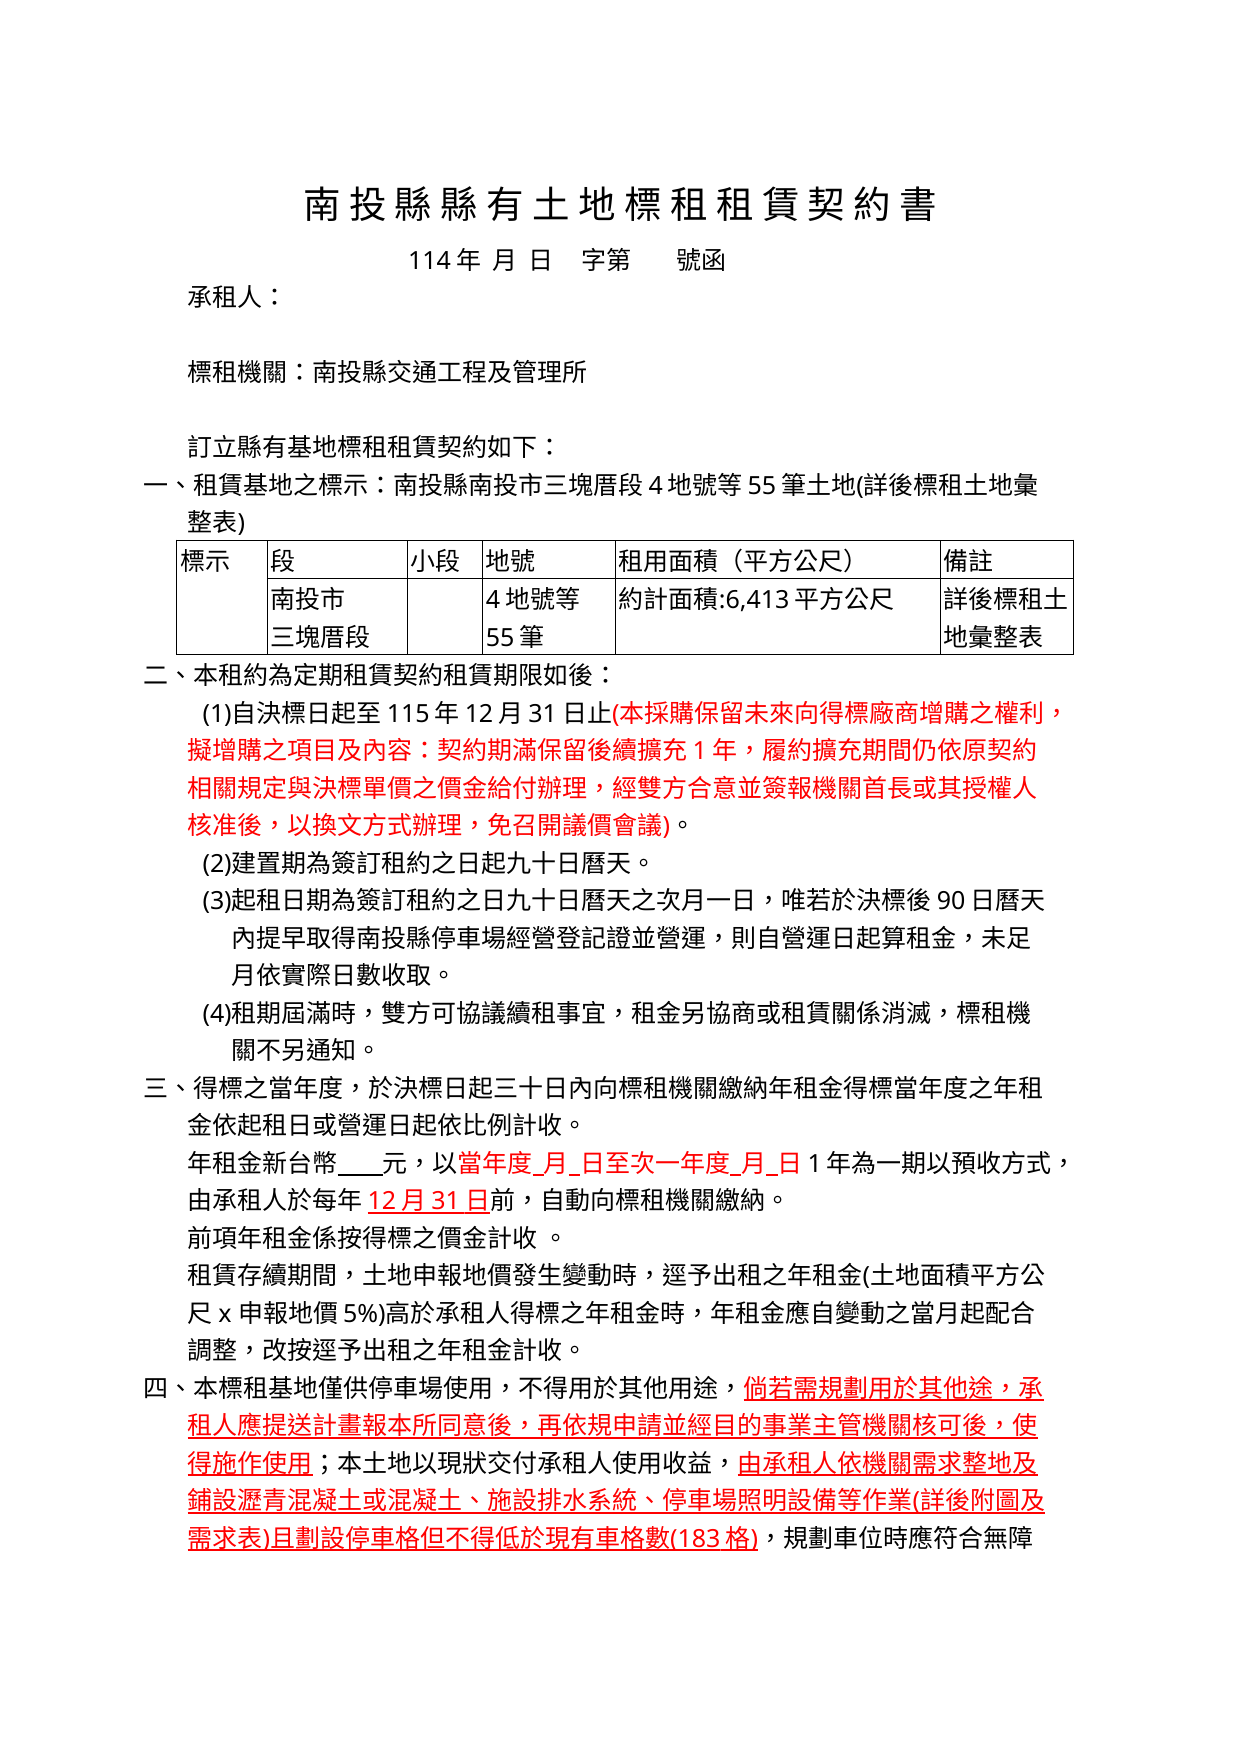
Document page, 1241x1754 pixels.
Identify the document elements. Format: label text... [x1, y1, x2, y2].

text (3)起租日期為簽訂租約之日九十日曆天之次月一日，唯若於決標後90日曆天內提早取得南投縣停車場經營登記證並營運，則自營運日起算租金，未足月依實際日數收取。 [202, 880, 1053, 993]
table_header 地號 [483, 541, 615, 578]
text (1)自決標日起至115年12月31日止(本採購保留未來向得標廠商增購之權利，擬增購之項目及內容：契約期滿保留後續擴充1年，履約擴充期間仍依原契約相關規定與決標單價之價金給付辦理，經雙方合意並簽報機關首長或其授權人核准後，以換文方式辦理，免召開議價會議)。 [187, 693, 1053, 843]
table_cell 南投市 三塊厝段 [268, 579, 407, 654]
text 前項年租金係按得標之價金計收 。 [187, 1218, 1053, 1255]
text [143, 1368, 1053, 1555]
text 114年 月 日 字第 號函 [187, 239, 1053, 277]
text 一、租賃基地之標示：南投縣南投市三塊厝段4地號等55筆土地(詳後標租土地彙整表) [143, 464, 1053, 539]
table_cell 約計面積:6,413平方公尺 [616, 579, 940, 654]
table_cell [408, 579, 482, 654]
table_header 租用面積（平方公尺） [616, 541, 940, 578]
text 年租金新台幣 元，以當年度 月 日至次一年度 月 日1年為一期以預收方式，由承租人於每年12月31日前，自動向標租機關繳納。 [187, 1143, 1053, 1218]
text 標租機關：南投縣交通工程及管理所 [187, 352, 1053, 389]
text 三、得標之當年度，於決標日起三十日內向標租機關繳納年租金得標當年度之年租金依起租日或營運日起依比例計收。 [143, 1068, 1053, 1143]
text 租賃存續期間，土地申報地價發生變動時，逕予出租之年租金(土地面積平方公尺 x 申報地價5%)高於承租人得標之年租金時，年租金應自變動之當月起配合調整，改按逕予出租之年租金計收。 [187, 1255, 1053, 1368]
table_cell 4地號等55筆 [483, 579, 615, 654]
text 二、本租約為定期租賃契約租賃期限如後： [143, 655, 1053, 693]
text 南 投 縣 縣 有 土 地 標 租 租 賃 契 約 書 [187, 164, 1053, 239]
table_header 備註 [941, 541, 1073, 578]
text 訂立縣有基地標租租賃契約如下： [187, 427, 1053, 464]
text (2)建置期為簽訂租約之日起九十日曆天。 [187, 843, 1053, 880]
table_header 標示 [177, 541, 267, 654]
table_header 小段 [408, 541, 482, 578]
table_header 段 [268, 541, 407, 578]
text (4)租期屆滿時，雙方可協議續租事宜，租金另協商或租賃關係消滅，標租機關不另通知。 [202, 993, 1053, 1068]
text 承租人： [187, 277, 1053, 314]
table_cell 詳後標租土地彙整表 [941, 579, 1073, 654]
